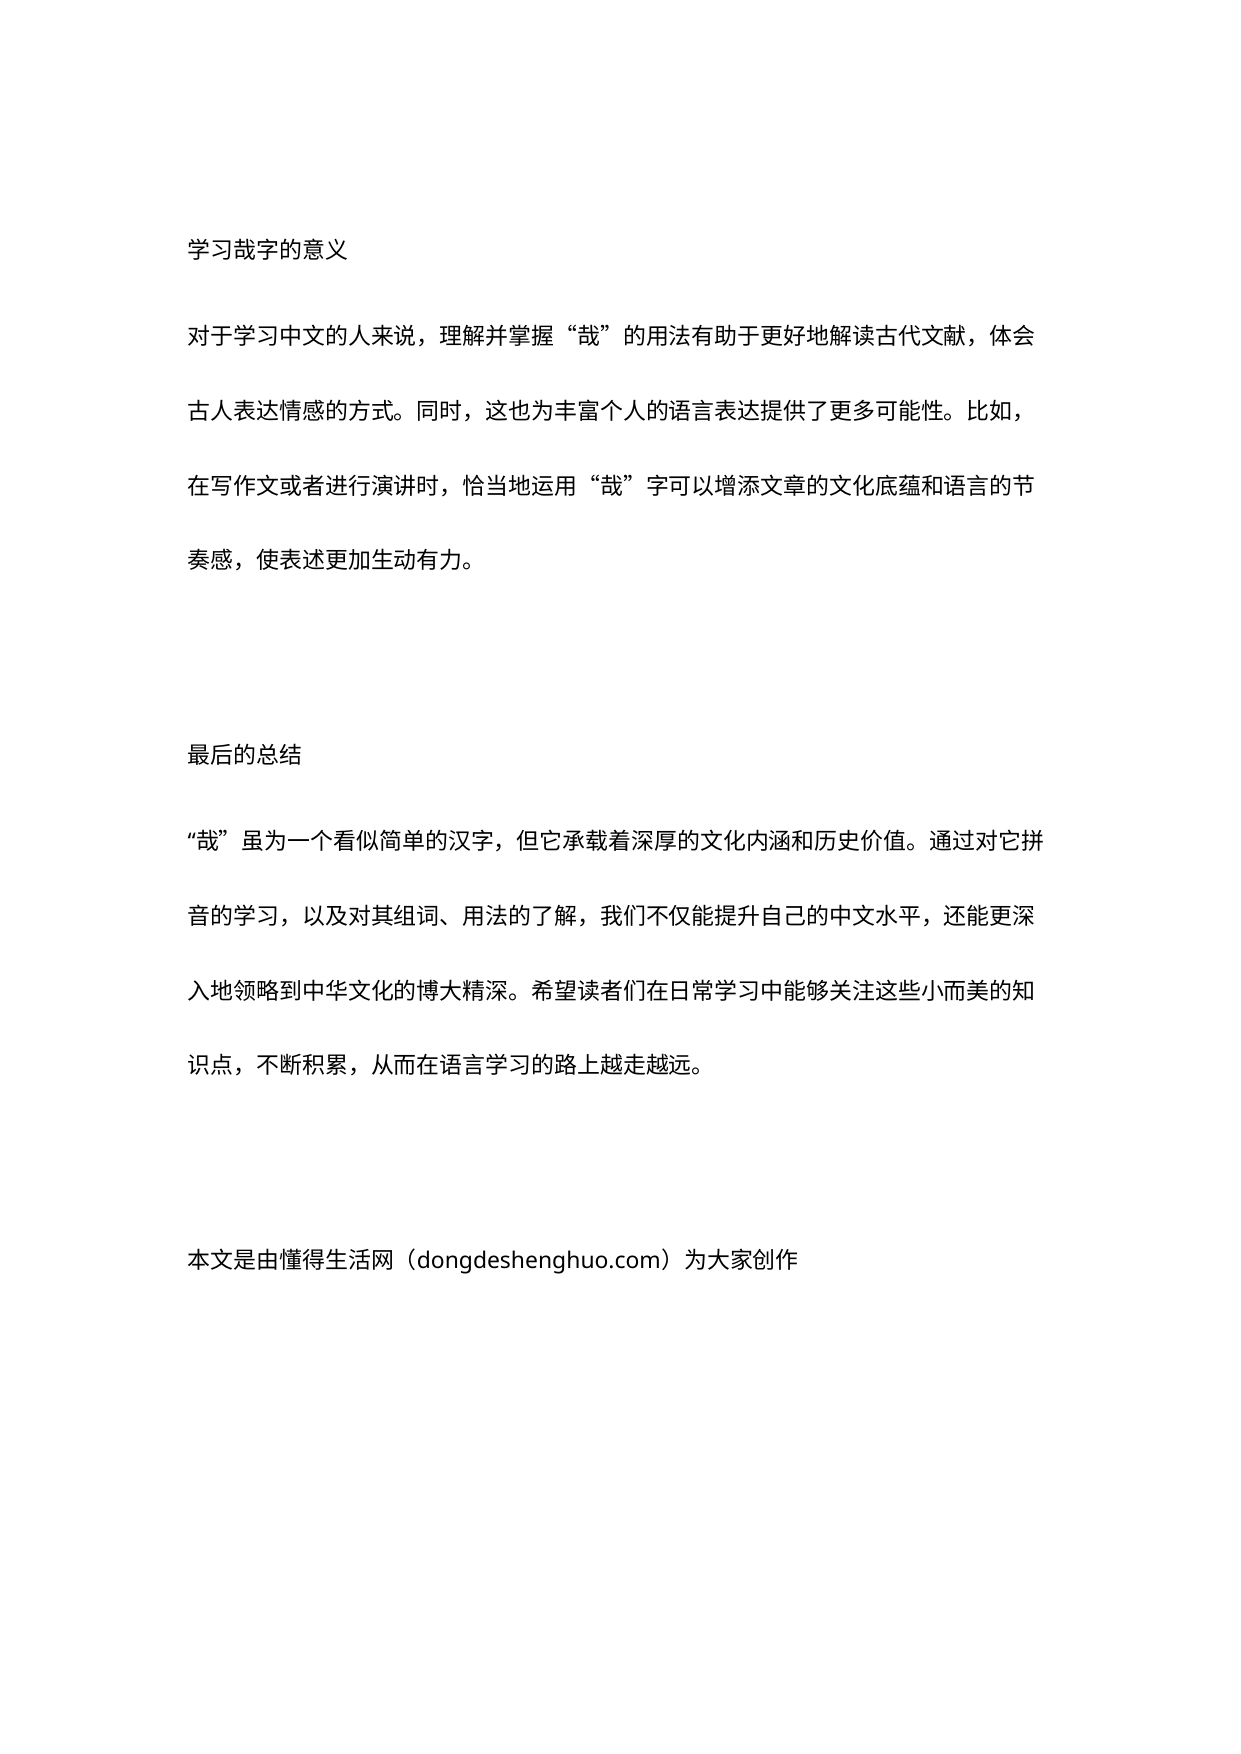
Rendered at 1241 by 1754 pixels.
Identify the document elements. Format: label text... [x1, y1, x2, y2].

text “哉”虽为一个看似简单的汉字，但它承载着深厚的文化内涵和历史价值。通过对它拼音的学习，以及对其组词、用法的了解，我们不仅能提升自己的中文水平，还能更深入地领略到中华文化的博大精深。希望读者们在日常学习中能够关注这些小而美的知识点，不断积累，从而在语言学习的路上越走越远。 [187, 807, 1053, 1096]
text 最后的总结 [187, 721, 1053, 786]
text 学习哉字的意义 [187, 216, 1053, 281]
text 本文是由懂得生活网（dongdeshenghuo.com）为大家创作 [187, 1226, 1053, 1291]
text 对于学习中文的人来说，理解并掌握“哉”的用法有助于更好地解读古代文献，体会古人表达情感的方式。同时，这也为丰富个人的语言表达提供了更多可能性。比如，在写作文或者进行演讲时，恰当地运用“哉”字可以增添文章的文化底蕴和语言的节奏感，使表述更加生动有力。 [187, 302, 1053, 591]
